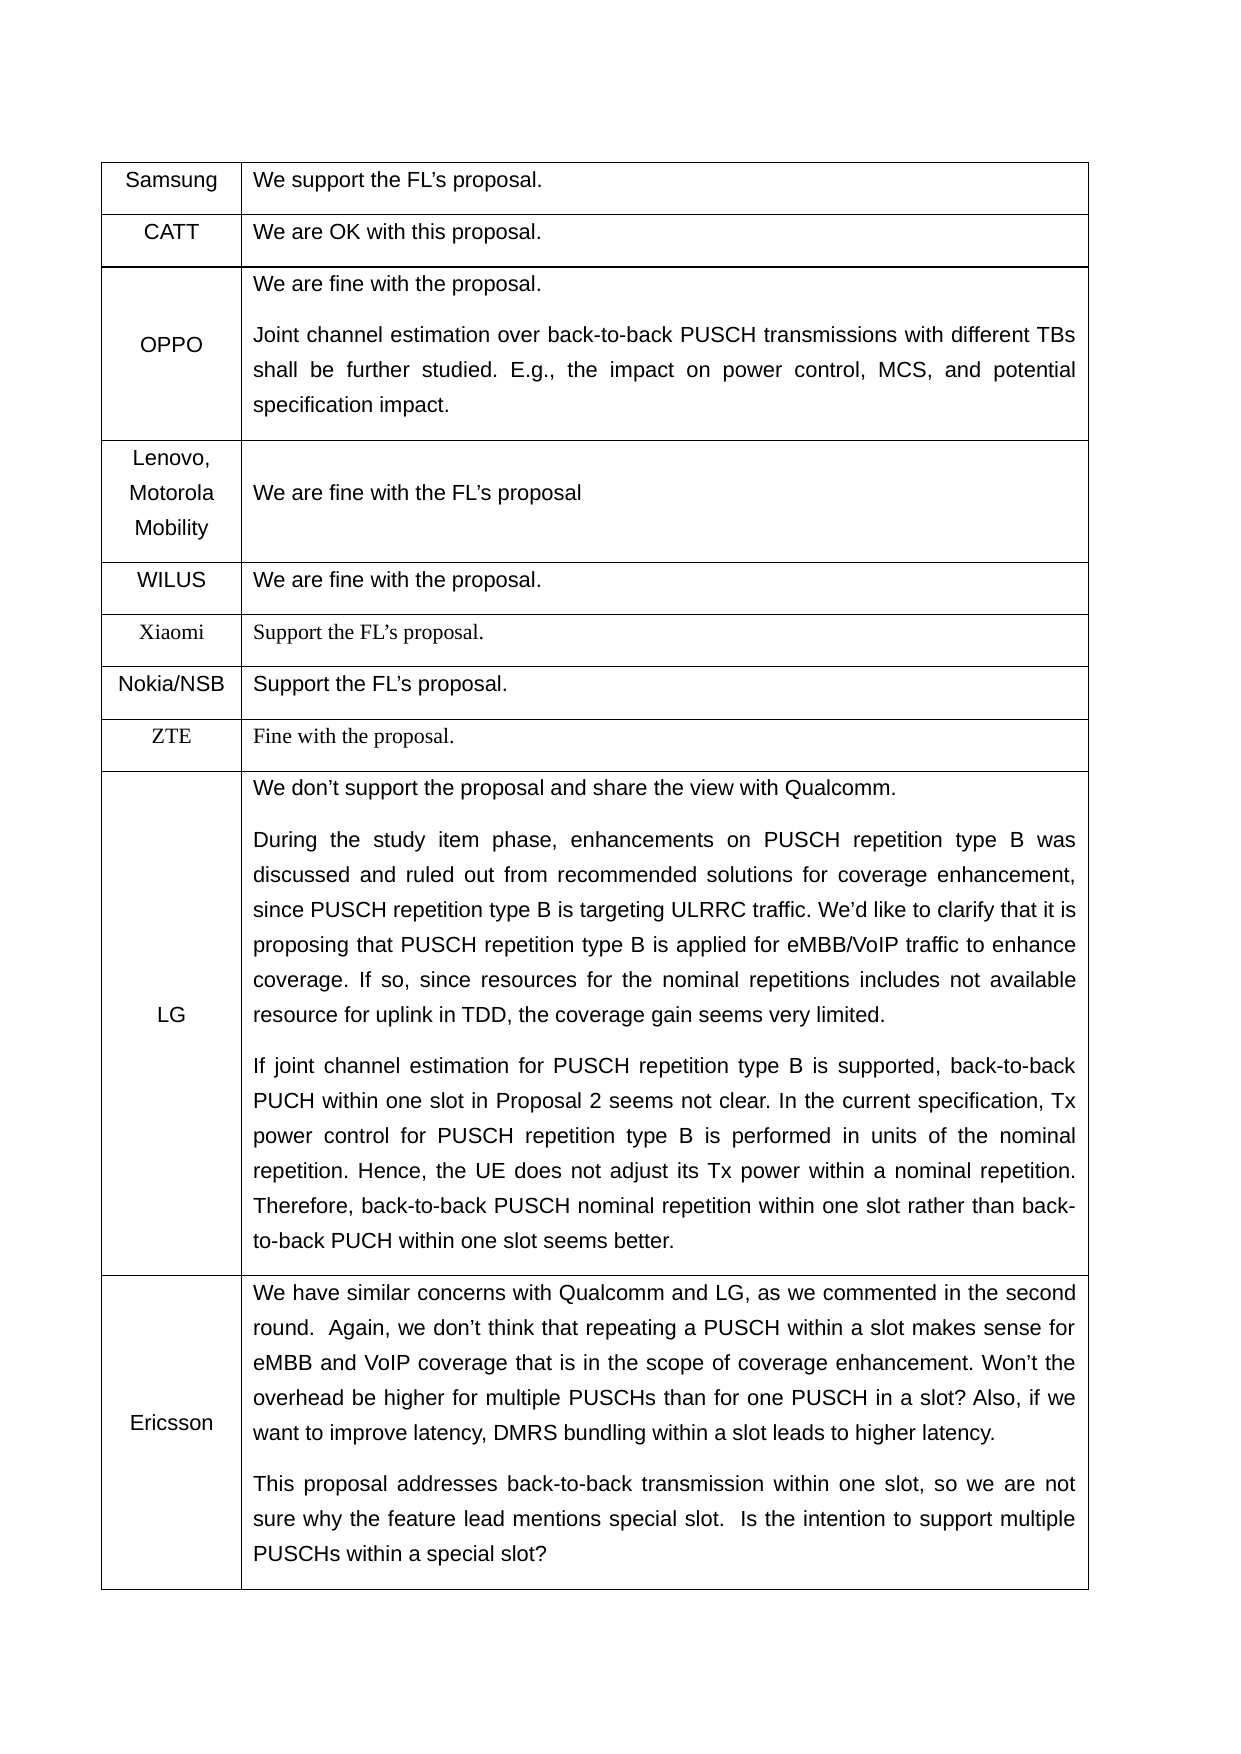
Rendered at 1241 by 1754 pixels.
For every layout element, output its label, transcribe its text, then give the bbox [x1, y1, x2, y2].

table_cell OPPO [102, 268, 241, 440]
table_cell Xiaomi [102, 615, 241, 666]
table_cell We are fine with the proposal. Joint channel estimation over back-to-back PUSCH transmissions with different TBs shall be further studied. E.g., the impact on power control, MCS, and potential specification impact. [242, 268, 1088, 440]
table_cell We support the FL’s proposal. [242, 163, 1088, 214]
table_cell We don’t support the proposal and share the view with Qualcomm. During the study item phase, enhancements on PUSCH repetition type B was discussed and ruled out from recommended solutions for coverage enhancement, since PUSCH repetition type B is targeting ULRRC traffic. We’d like to clarify that it is proposing that PUSCH repetition type B is applied for eMBB/VoIP traffic to enhance coverage. If so, since resources for the nominal repetitions includes not available resource for uplink in TDD, the coverage gain seems very limited. If joint channel estimation for PUSCH repetition type B is supported, back-to-back PUCH within one slot in Proposal 2 seems not clear. In the current specification, Tx power control for PUSCH repetition type B is performed in units of the nominal repetition. Hence, the UE does not adjust its Tx power within a nominal repetition. Therefore, back-to-back PUSCH nominal repetition within one slot rather than back-to-back PUCH within one slot seems better. [242, 772, 1088, 1275]
table_cell We have similar concerns with Qualcomm and LG, as we commented in the second round. Again, we don’t think that repeating a PUSCH within a slot makes sense for eMBB and VoIP coverage that is in the scope of coverage enhancement. Won’t the overhead be higher for multiple PUSCHs than for one PUSCH in a slot? Also, if we want to improve latency, DMRS bundling within a slot leads to higher latency. This proposal addresses back-to-back transmission within one slot, so we are not sure why the feature lead mentions special slot. Is the intention to support multiple PUSCHs within a special slot? [242, 1276, 1088, 1588]
table_cell ZTE [102, 720, 241, 771]
table_cell Support the FL’s proposal. [242, 667, 1088, 718]
table_cell We are OK with this proposal. [242, 215, 1088, 266]
table_cell Fine with the proposal. [242, 720, 1088, 771]
table_cell Ericsson [102, 1276, 241, 1588]
table_cell WILUS [102, 563, 241, 614]
table_cell LG [102, 772, 241, 1275]
table_cell Samsung [102, 163, 241, 214]
table_cell We are fine with the proposal. [242, 563, 1088, 614]
table_cell Support the FL’s proposal. [242, 615, 1088, 666]
table_cell CATT [102, 215, 241, 266]
table_cell We are fine with the FL’s proposal [242, 441, 1088, 562]
table_cell Nokia/NSB [102, 667, 241, 718]
table_cell Lenovo, Motorola Mobility [102, 441, 241, 562]
